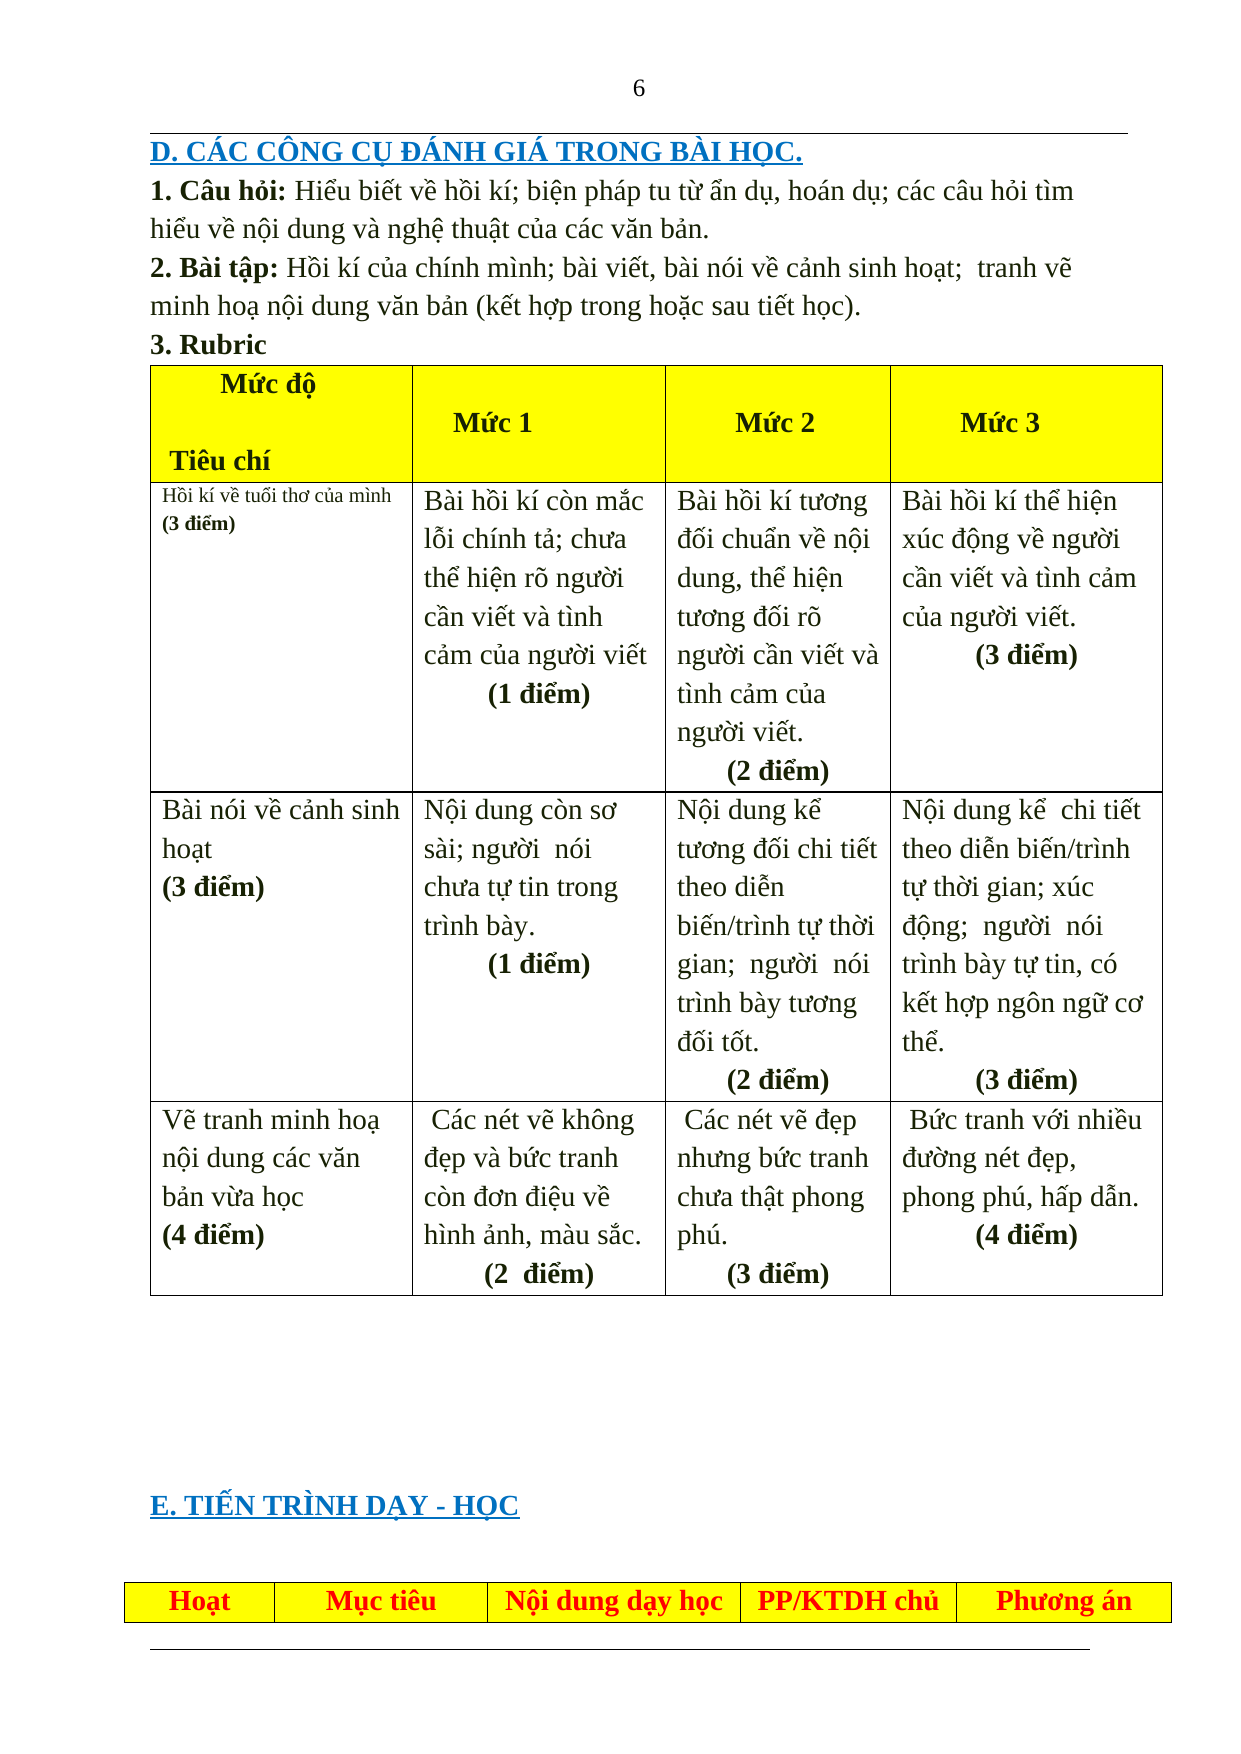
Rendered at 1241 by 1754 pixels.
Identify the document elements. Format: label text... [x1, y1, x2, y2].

table_header PP/KTDH chủ đạo [741, 1583, 956, 1622]
table_cell Bài hồi kí tương đối chuẩn về nội dung, thể hiện tương đối rõ người cần viết và tình cảm của người viết. (2 điểm) [666, 483, 890, 791]
text 1. Câu hỏi: Hiểu biết về hồi kí; biện pháp tu từ ẩn dụ, hoán dụ; các câu hỏi tìm hiểu về nội dung và nghệ thuật của các văn bản. [150, 173, 1128, 245]
table_header Mức 2 [666, 366, 890, 482]
table_cell Vẽ tranh minh hoạ nội dung các văn bản vừa học (4 điểm) [151, 1102, 412, 1294]
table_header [488, 1583, 740, 1622]
table_cell Nội dung kể chi tiết theo diễn biến/trình tự thời gian; xúc động; người nói trình bày tự tin, có kết hợp ngôn ngữ cơ thể. (3 điểm) [891, 793, 1162, 1101]
text E. TIẾN TRÌNH DẠY - HỌC [150, 1488, 1128, 1522]
text 2. Bài tập: Hồi kí của chính mình; bài viết, bài nói về cảnh sinh hoạt; tranh vẽ minh hoạ nội dung văn bản (kết hợp trong hoặc sau tiết học). [150, 250, 1128, 322]
table_header Mức 1 [413, 366, 665, 482]
table_cell Bài hồi kí thể hiện xúc động về người cần viết và tình cảm của người viết. (3 điểm) [891, 483, 1162, 791]
table_header Mức 3 [891, 366, 1162, 482]
table_header Phương án đánh giá [957, 1583, 1171, 1622]
table_cell Nội dung còn sơ sài; người nói chưa tự tin trong trình bày. (1 điểm) [413, 793, 665, 1101]
text 3. Rubric [150, 327, 1128, 360]
table_cell Bức tranh với nhiều đường nét đẹp, phong phú, hấp dẫn. (4 điểm) [891, 1102, 1162, 1294]
table_cell Các nét vẽ không đẹp và bức tranh còn đơn điệu về hình ảnh, màu sắc. (2 điểm) [413, 1102, 665, 1294]
table_cell Hồi kí về tuổi thơ của mình (3 điểm) [151, 483, 412, 791]
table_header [125, 1583, 274, 1622]
table_cell Bài nói về cảnh sinh hoạt (3 điểm) [151, 793, 412, 1101]
table_cell Bài hồi kí còn mắc lỗi chính tả; chưa thể hiện rõ người cần viết và tình cảm của người viết (1 điểm) [413, 483, 665, 791]
text D. CÁC CÔNG CỤ ĐÁNH GIÁ TRONG BÀI HỌC. [150, 134, 1128, 168]
table_cell Nội dung kể tương đối chi tiết theo diễn biến/trình tự thời gian; người nói trình bày tương đối tốt. (2 điểm) [666, 793, 890, 1101]
table_header Mức độ Tiêu chí [151, 366, 412, 482]
table_header Mục tiêu [275, 1583, 487, 1622]
table_cell Các nét vẽ đẹp nhưng bức tranh chưa thật phong phú. (3 điểm) [666, 1102, 890, 1294]
